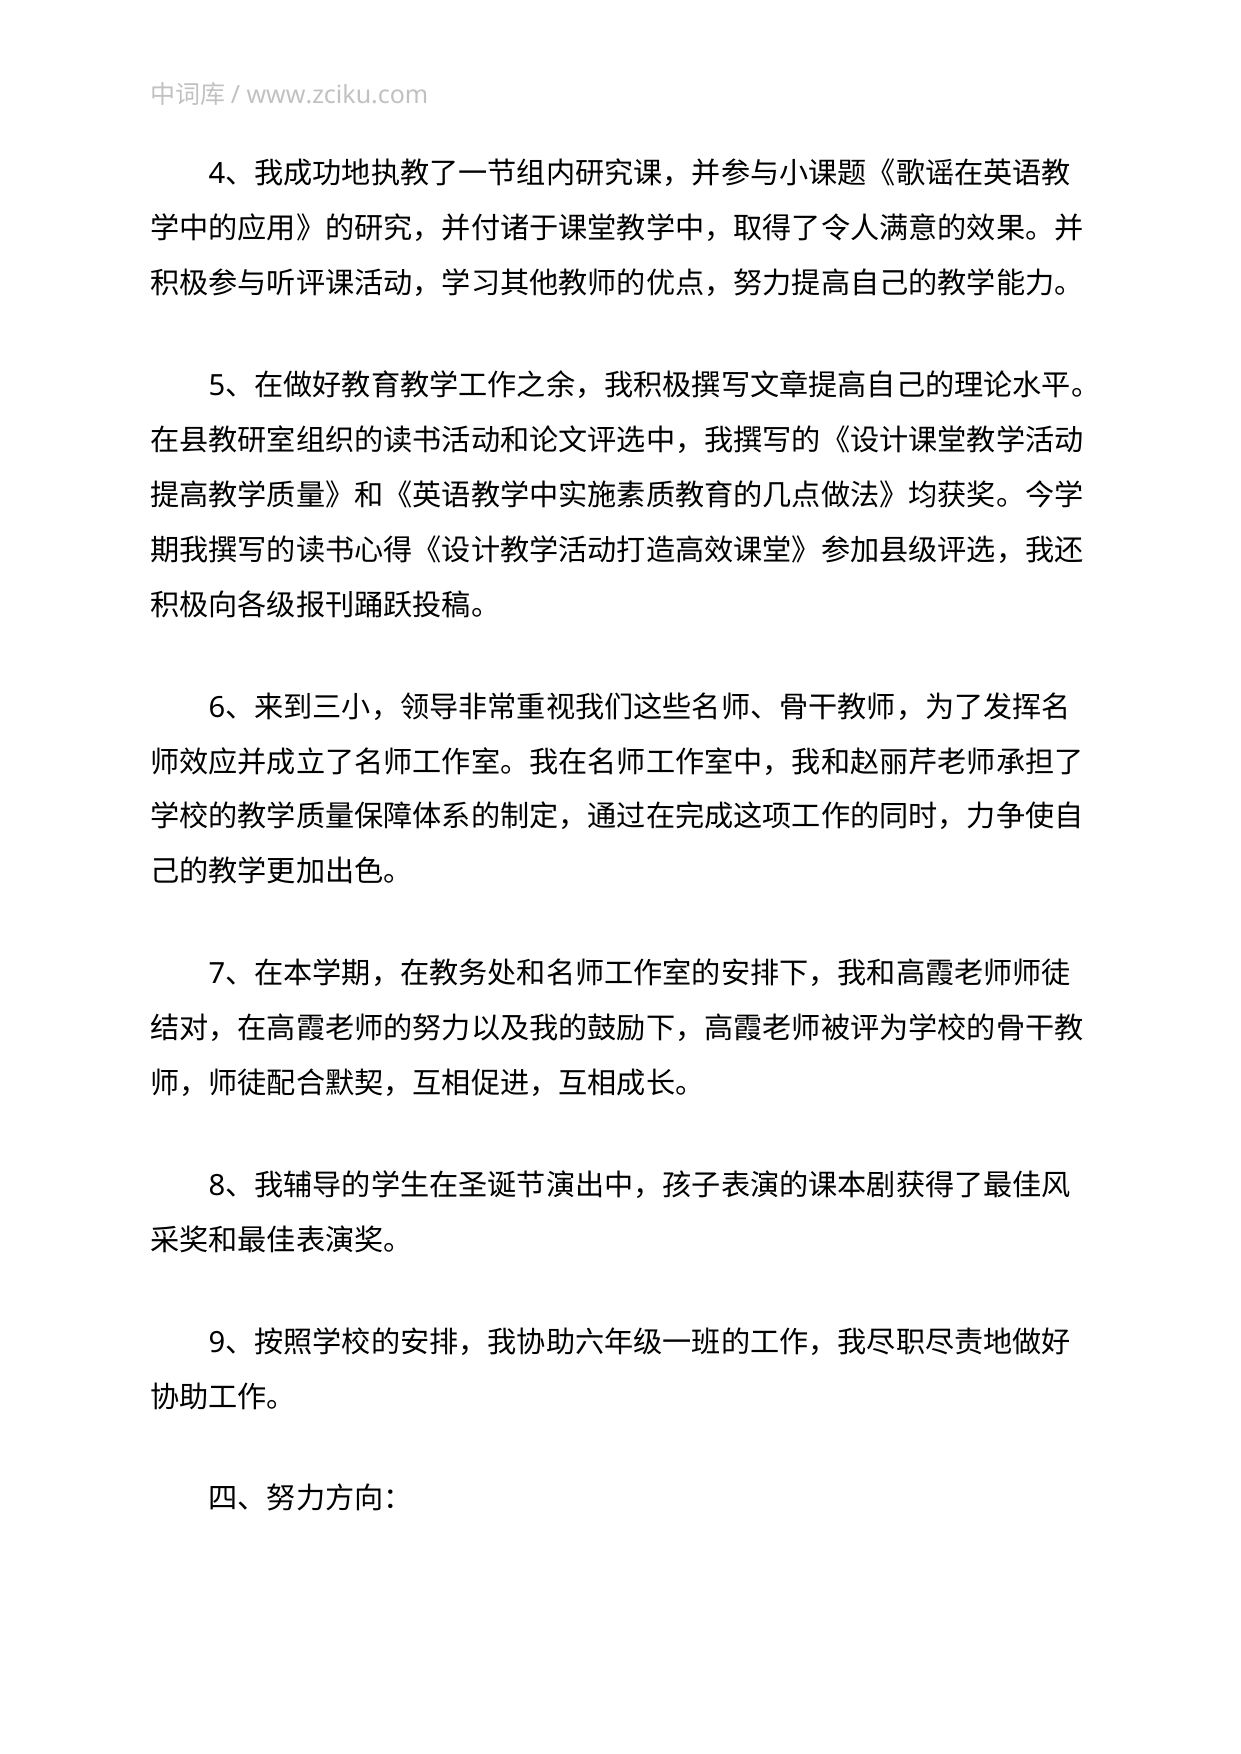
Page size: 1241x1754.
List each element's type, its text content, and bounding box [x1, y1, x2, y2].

text 5、在做好教育教学工作之余，我积极撰写文章提高自己的理论水平。在县教研室组织的读书活动和论文评选中，我撰写的《设计课堂教学活动 提高教学质量》和《英语教学中实施素质教育的几点做法》均获奖。今学期我撰写的读书心得《设计教学活动打造高效课堂》参加县级评选，我还积极向各级报刊踊跃投稿。 [150, 362, 1090, 624]
text 4、我成功地执教了一节组内研究课，并参与小课题《歌谣在英语教学中的应用》的研究，并付诸于课堂教学中，取得了令人满意的效果。并积极参与听评课活动，学习其他教师的优点，努力提高自己的教学能力。 [150, 150, 1090, 302]
text 6、来到三小，领导非常重视我们这些名师、骨干教师，为了发挥名师效应并成立了名师工作室。我在名师工作室中，我和赵丽芹老师承担了学校的教学质量保障体系的制定，通过在完成这项工作的同时，力争使自己的教学更加出色。 [150, 683, 1090, 890]
text 7、在本学期，在教务处和名师工作室的安排下，我和高霞老师师徒结对，在高霞老师的努力以及我的鼓励下，高霞老师被评为学校的骨干教师，师徒配合默契，互相促进，互相成长。 [150, 950, 1090, 1102]
text 8、我辅导的学生在圣诞节演出中，孩子表演的课本剧获得了最佳风采奖和最佳表演奖。 [150, 1161, 1090, 1259]
text 四、努力方向： [150, 1475, 1090, 1517]
text 9、按照学校的安排，我协助六年级一班的工作，我尽职尽责地做好协助工作。 [150, 1318, 1090, 1415]
